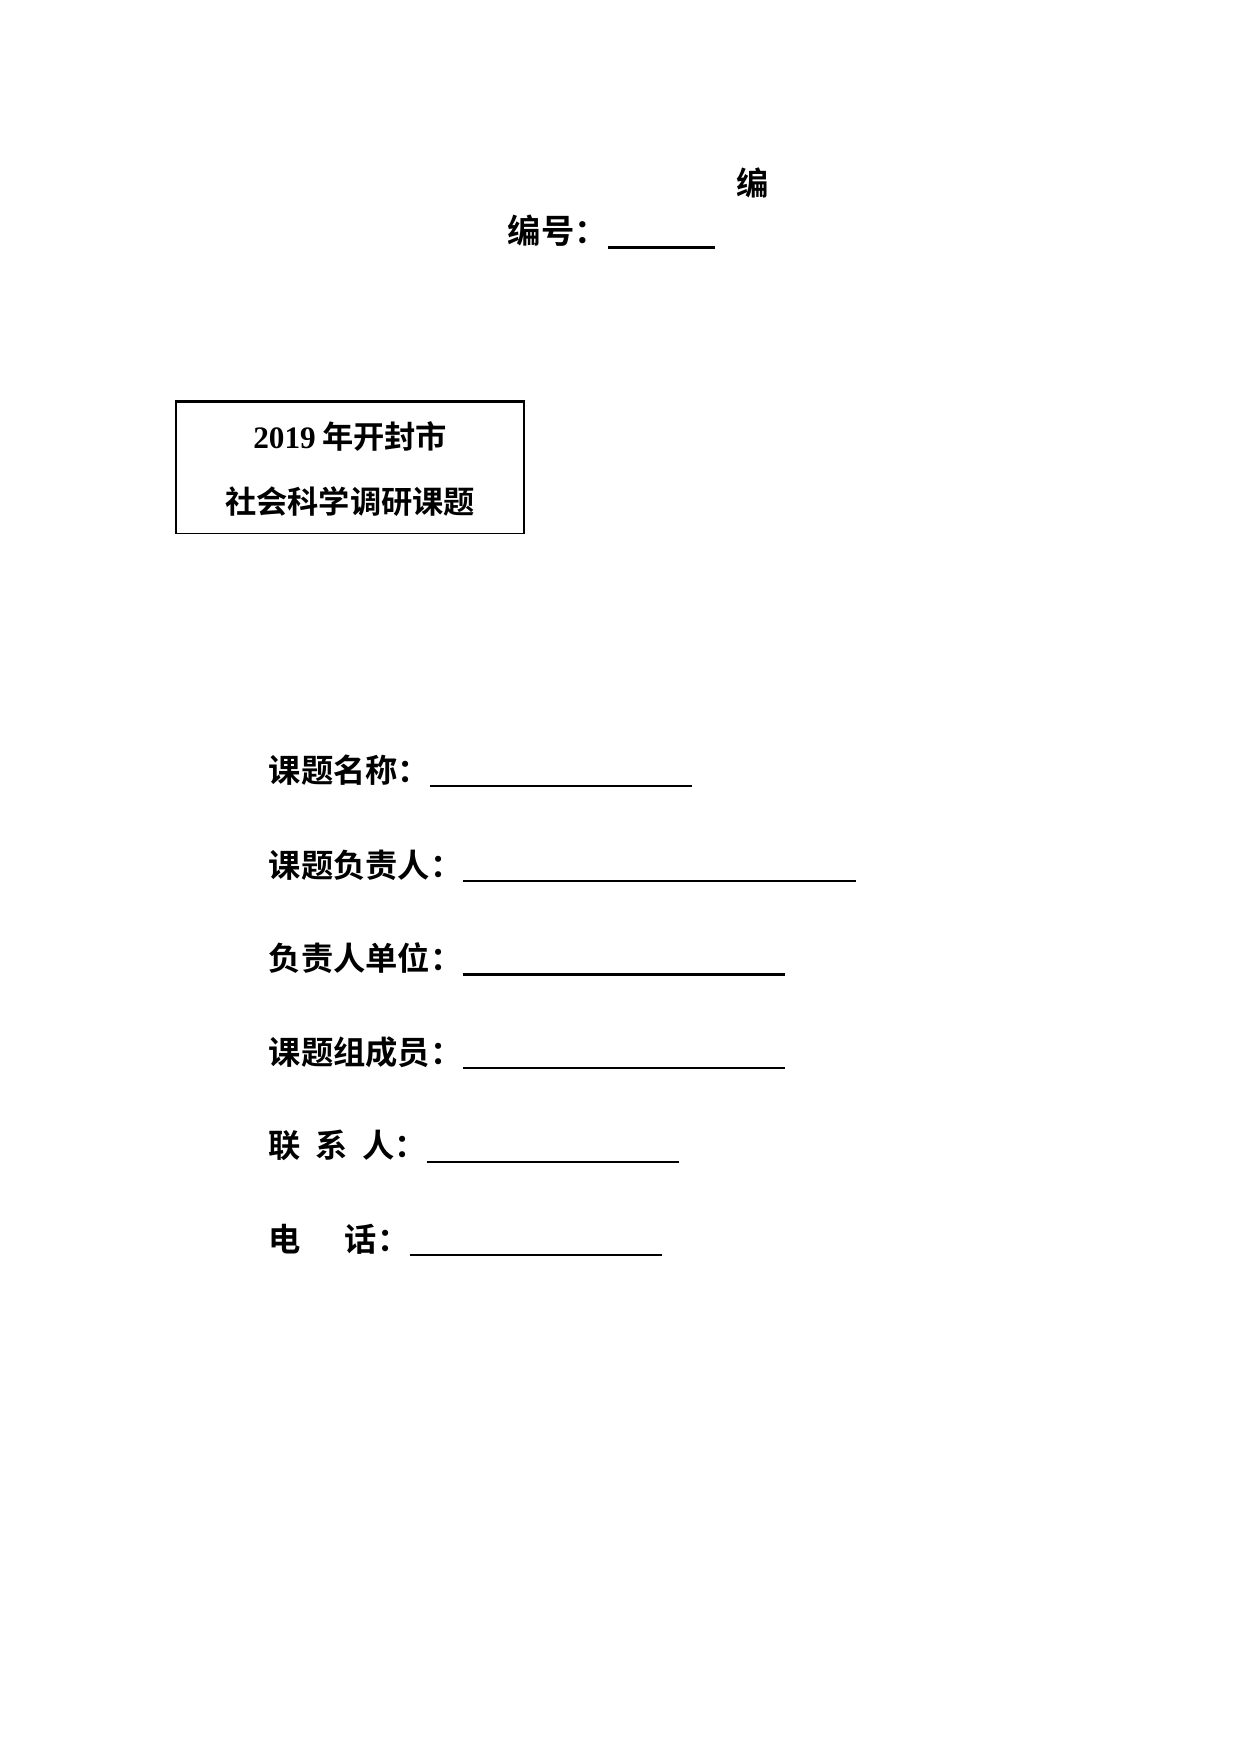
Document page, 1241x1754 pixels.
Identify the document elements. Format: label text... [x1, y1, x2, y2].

text 电 话： [252, 1214, 1053, 1261]
text 课题名称： [187, 745, 1053, 791]
text 联 系 人： [252, 1120, 1053, 1167]
text 课题负责人： [187, 840, 1053, 886]
text 课题组成员： [187, 1027, 1053, 1073]
text 负责人单位： [187, 933, 1053, 980]
table_header 2019年开封市 社会科学调研课题 [177, 403, 523, 532]
